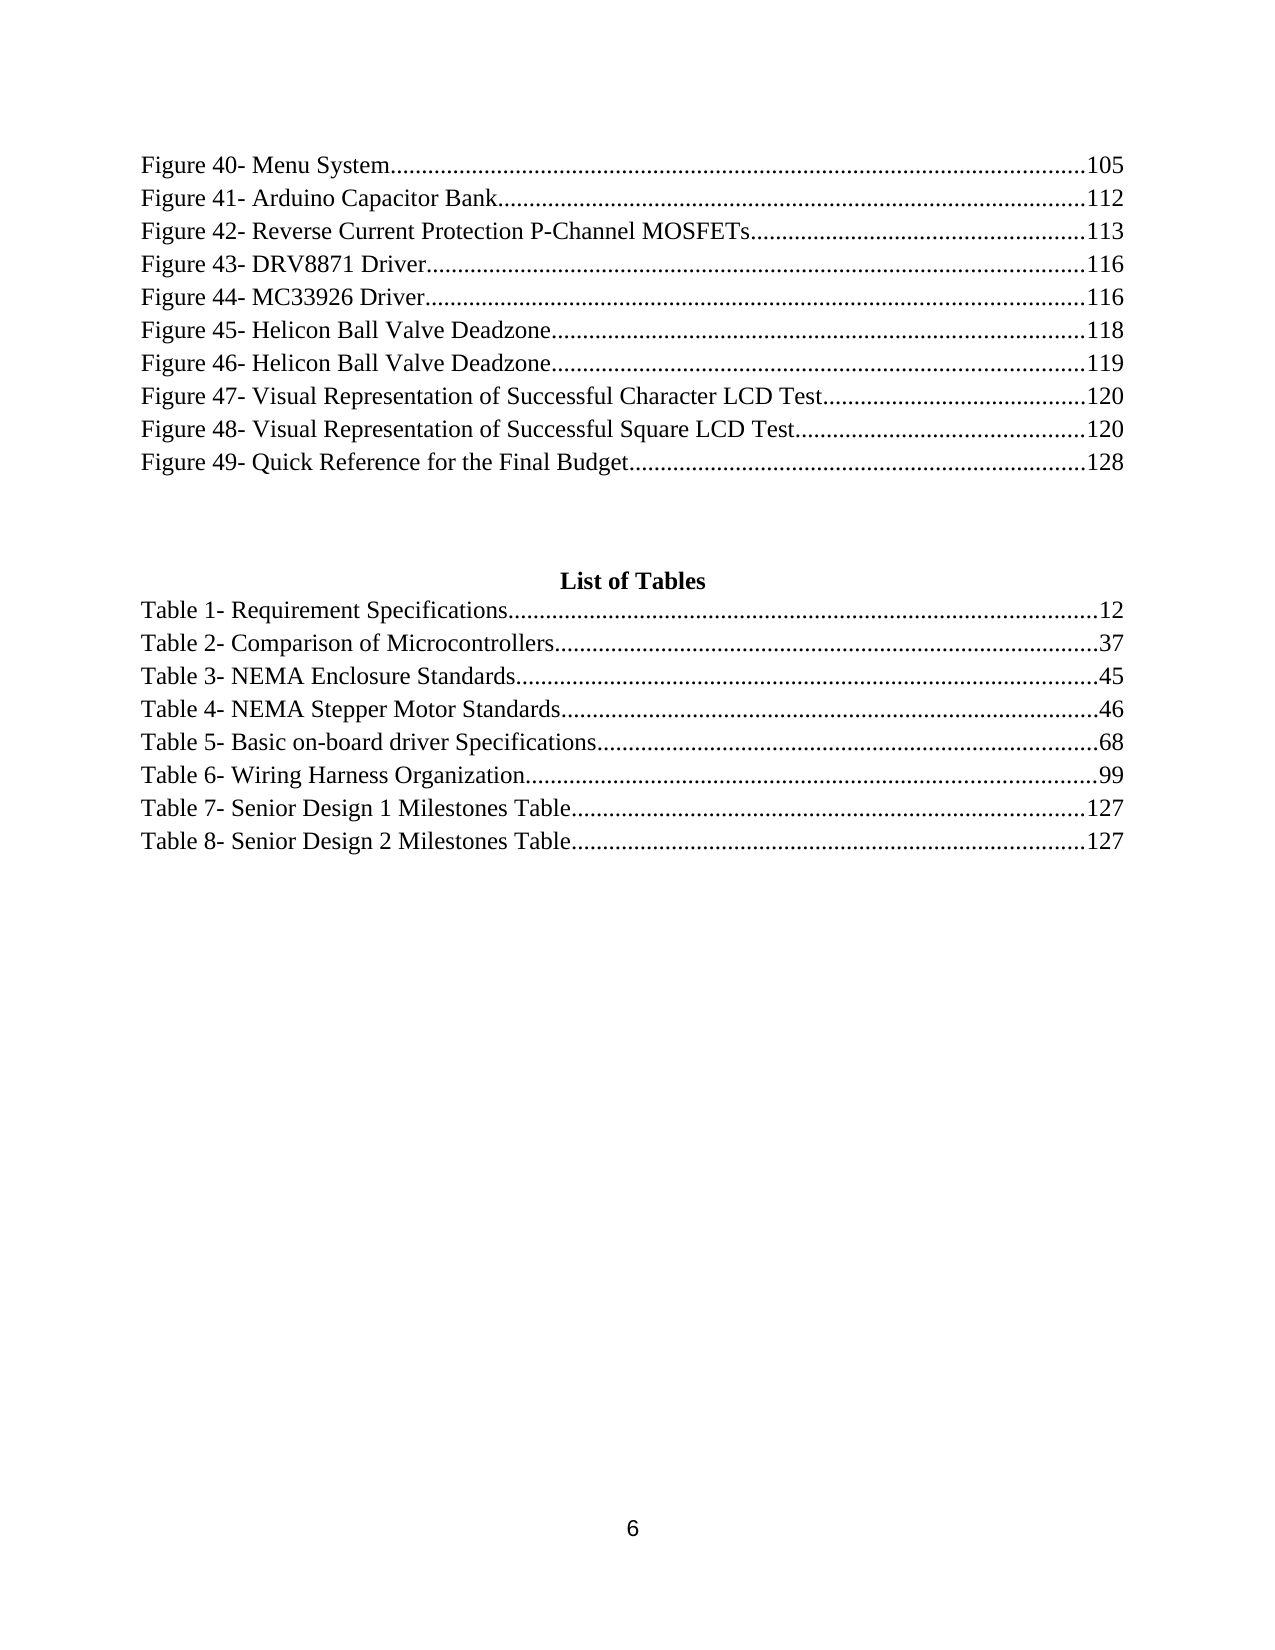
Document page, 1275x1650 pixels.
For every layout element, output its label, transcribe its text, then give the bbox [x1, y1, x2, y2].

text Table 5- Basic on-board driver Specifications 68 [141, 727, 1125, 756]
text Table 2- Comparison of Microcontrollers 37 [141, 628, 1125, 657]
text Figure 41- Arduino Capacitor Bank 112 [141, 183, 1125, 212]
text Table 4- NEMA Stepper Motor Standards 46 [141, 694, 1125, 723]
text Table 6- Wiring Harness Organization 99 [141, 760, 1125, 789]
text Table 8- Senior Design 2 Milestones Table 127 [141, 826, 1125, 855]
text Table 1- Requirement Specifications 12 [141, 595, 1125, 624]
text Figure 46- Helicon Ball Valve Deadzone 119 [141, 348, 1125, 377]
text Figure 45- Helicon Ball Valve Deadzone 118 [141, 315, 1125, 344]
text Figure 44- MC33926 Driver 116 [141, 282, 1125, 311]
text Figure 47- Visual Representation of Successful Character LCD Test 120 [141, 381, 1125, 410]
text Table 3- NEMA Enclosure Standards 45 [141, 661, 1125, 690]
text Table 7- Senior Design 1 Milestones Table 127 [141, 793, 1125, 822]
text Figure 42- Reverse Current Protection P-Channel MOSFETs 113 [141, 216, 1125, 245]
text List of Tables [141, 566, 1125, 595]
text Figure 40- Menu System 105 [141, 150, 1125, 179]
text Figure 48- Visual Representation of Successful Square LCD Test 120 [141, 414, 1125, 443]
text Figure 43- DRV8871 Driver 116 [141, 249, 1125, 278]
text Figure 49- Quick Reference for the Final Budget 128 [141, 447, 1125, 476]
